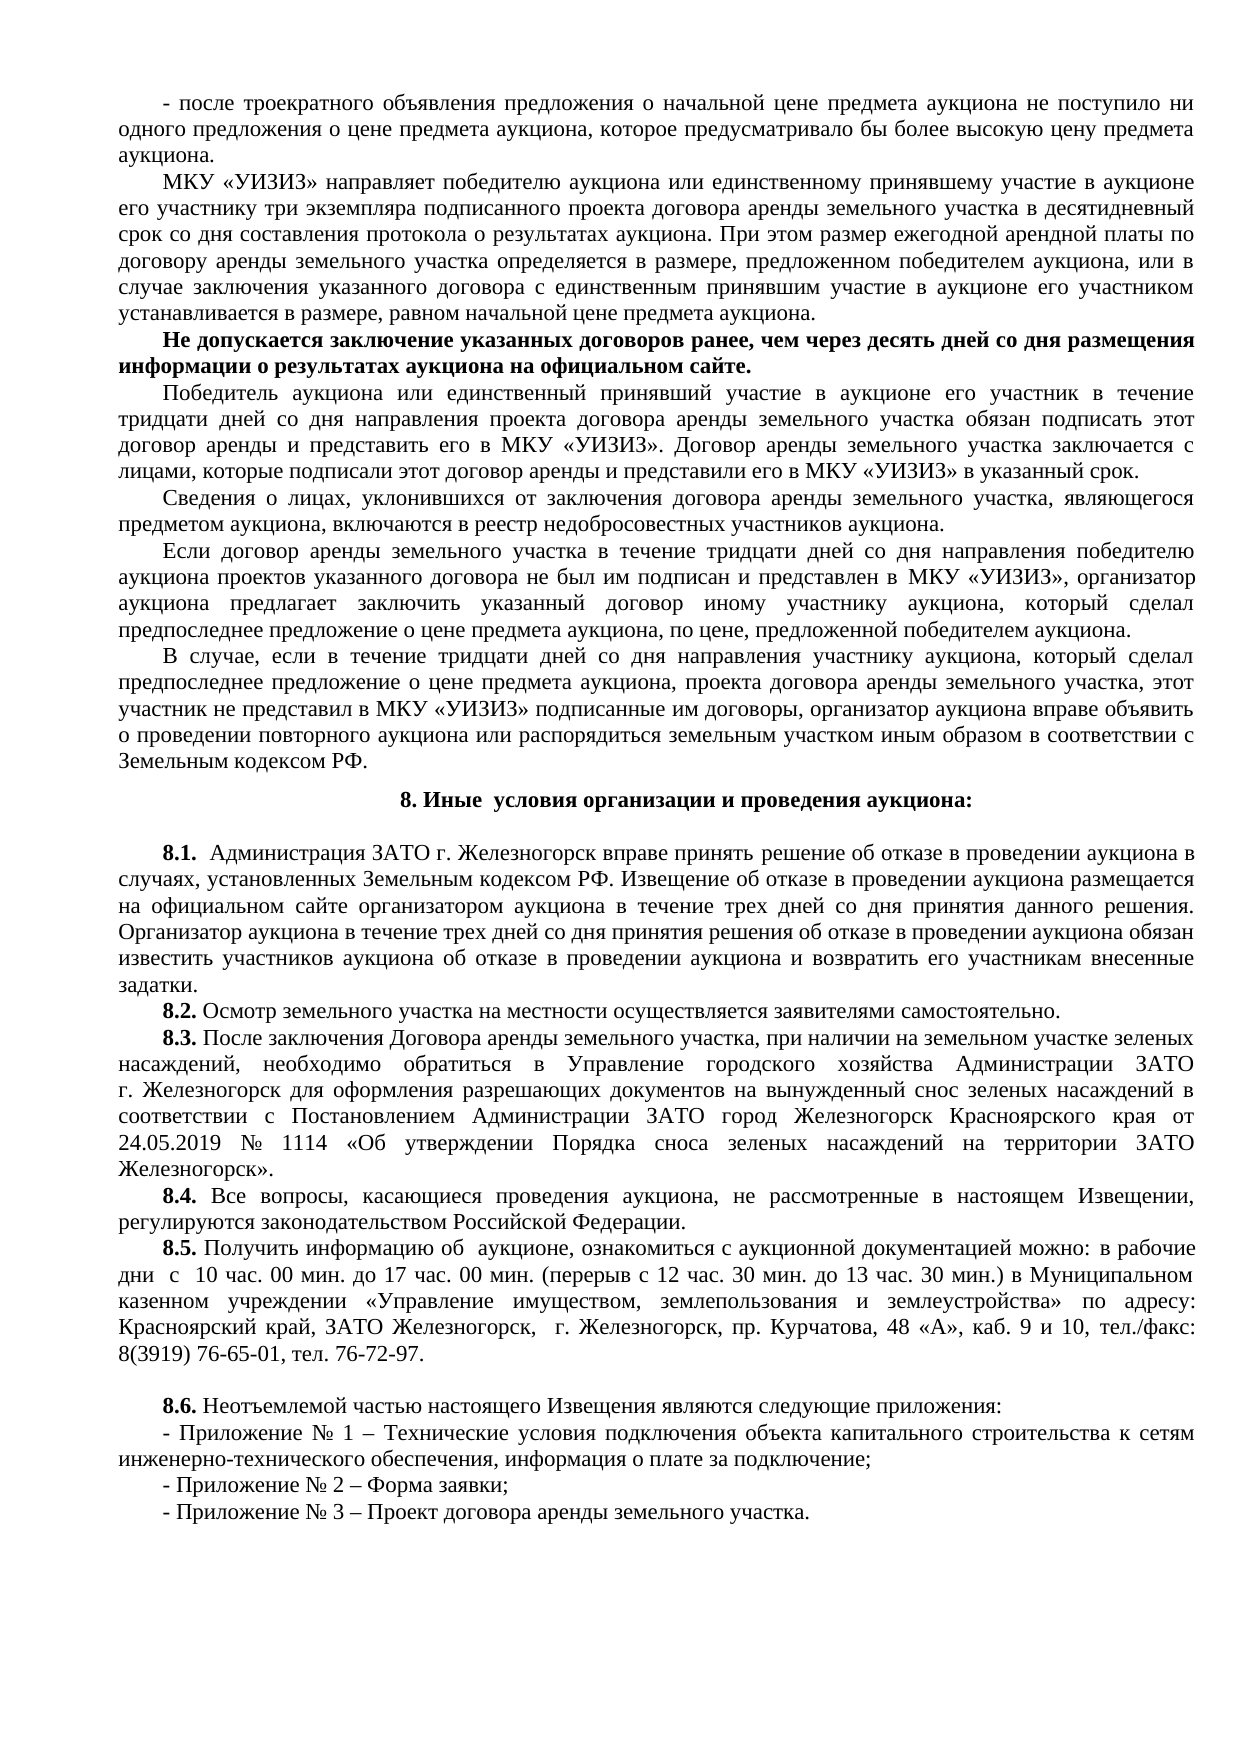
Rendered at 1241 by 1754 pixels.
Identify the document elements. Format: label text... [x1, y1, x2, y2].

text - после троекратного объявления предложения о начальной цене предмета аукциона не поступило ни одного предложения о цене предмета аукциона, которое предусматривало бы более высокую цену предмета аукциона. [118, 89, 1196, 168]
text 8.3. После заключения Договора аренды земельного участка, при наличии на земельном участке зеленых насаждений, необходимо обратиться в Управление городского хозяйства Администрации ЗАТО г. Железногорск для оформления разрешающих документов на вынужденный снос зеленых насаждений в соответствии с Постановлением Администрации ЗАТО город Железногорск Красноярского края от 24.05.2019 № 1114 «Об утверждении Порядка сноса зеленых насаждений на территории ЗАТО Железногорск». [118, 1023, 1196, 1182]
text МКУ «УИЗИЗ» направляет победителю аукциона или единственному принявшему участие в аукционе его участнику три экземпляра подписанного проекта договора аренды земельного участка в десятидневный срок со дня составления протокола о результатах аукциона. При этом размер ежегодной арендной платы по договору аренды земельного участка определяется в размере, предложенном победителем аукциона, или в случае заключения указанного договора с единственным принявшим участие в аукционе его участником устанавливается в размере, равном начальной цене предмета аукциона. [118, 168, 1196, 326]
text - Приложение № 1 – Технические условия подключения объекта капитального строительства к сетям инженерно-технического обеспечения, информация о плате за подключение; [118, 1419, 1196, 1472]
text 8.4. Все вопросы, касающиеся проведения аукциона, не рассмотренные в настоящем Извещении, регулируются законодательством Российской Федерации. [118, 1182, 1196, 1234]
text 8. Иные условия организации и проведения аукциона: [118, 786, 1196, 813]
text 8.5. Получить информацию об аукционе, ознакомиться с аукционной документацией можно: в рабочие дни с 10 час. 00 мин. до 17 час. 00 мин. (перерыв с 12 час. 30 мин. до 13 час. 30 мин.) в Муниципальном казенном учреждении «Управление имуществом, землепользования и землеустройства» по адресу: Красноярский край, ЗАТО Железногорск, г. Железногорск, пр. Курчатова, 48 «А», каб. 9 и 10, тел./факс: 8(3919) 76-65-01, тел. 76-72-97. [118, 1234, 1196, 1366]
text Не допускается заключение указанных договоров ранее, чем через десять дней со дня размещения информации о результатах аукциона на официальном сайте. [118, 326, 1196, 378]
text 8.2. Осмотр земельного участка на местности осуществляется заявителями самостоятельно. [118, 997, 1196, 1023]
text - Приложение № 3 – Проект договора аренды земельного участка. [118, 1498, 1196, 1524]
text Если договор аренды земельного участка в течение тридцати дней со дня направления победителю аукциона проектов указанного договора не был им подписан и представлен в МКУ «УИЗИЗ», организатор аукциона предлагает заключить указанный договор иному участнику аукциона, который сделал предпоследнее предложение о цене предмета аукциона, по цене, предложенной победителем аукциона. [118, 537, 1196, 642]
text 8.1. Администрация ЗАТО г. Железногорск вправе принять решение об отказе в проведении аукциона в случаях, установленных Земельным кодексом РФ. Извещение об отказе в проведении аукциона размещается на официальном сайте организатором аукциона в течение трех дней со дня принятия данного решения. Организатор аукциона в течение трех дней со дня принятия решения об отказе в проведении аукциона обязан известить участников аукциона об отказе в проведении аукциона и возвратить его участникам внесенные задатки. [118, 839, 1196, 997]
text Победитель аукциона или единственный принявший участие в аукционе его участник в течение тридцати дней со дня направления проекта договора аренды земельного участка обязан подписать этот договор аренды и представить его в МКУ «УИЗИЗ». Договор аренды земельного участка заключается с лицами, которые подписали этот договор аренды и представили его в МКУ «УИЗИЗ» в указанный срок. [118, 378, 1196, 484]
text В случае, если в течение тридцати дней со дня направления участнику аукциона, который сделал предпоследнее предложение о цене предмета аукциона, проекта договора аренды земельного участка, этот участник не представил в МКУ «УИЗИЗ» подписанные им договоры, организатор аукциона вправе объявить о проведении повторного аукциона или распорядиться земельным участком иным образом в соответствии с Земельным кодексом РФ. [118, 642, 1196, 774]
text - Приложение № 2 – Форма заявки; [118, 1472, 1196, 1498]
text 8.6. Неотъемлемой частью настоящего Извещения являются следующие приложения: [118, 1392, 1196, 1419]
text Сведения о лицах, уклонившихся от заключения договора аренды земельного участка, являющегося предметом аукциона, включаются в реестр недобросовестных участников аукциона. [118, 484, 1196, 537]
